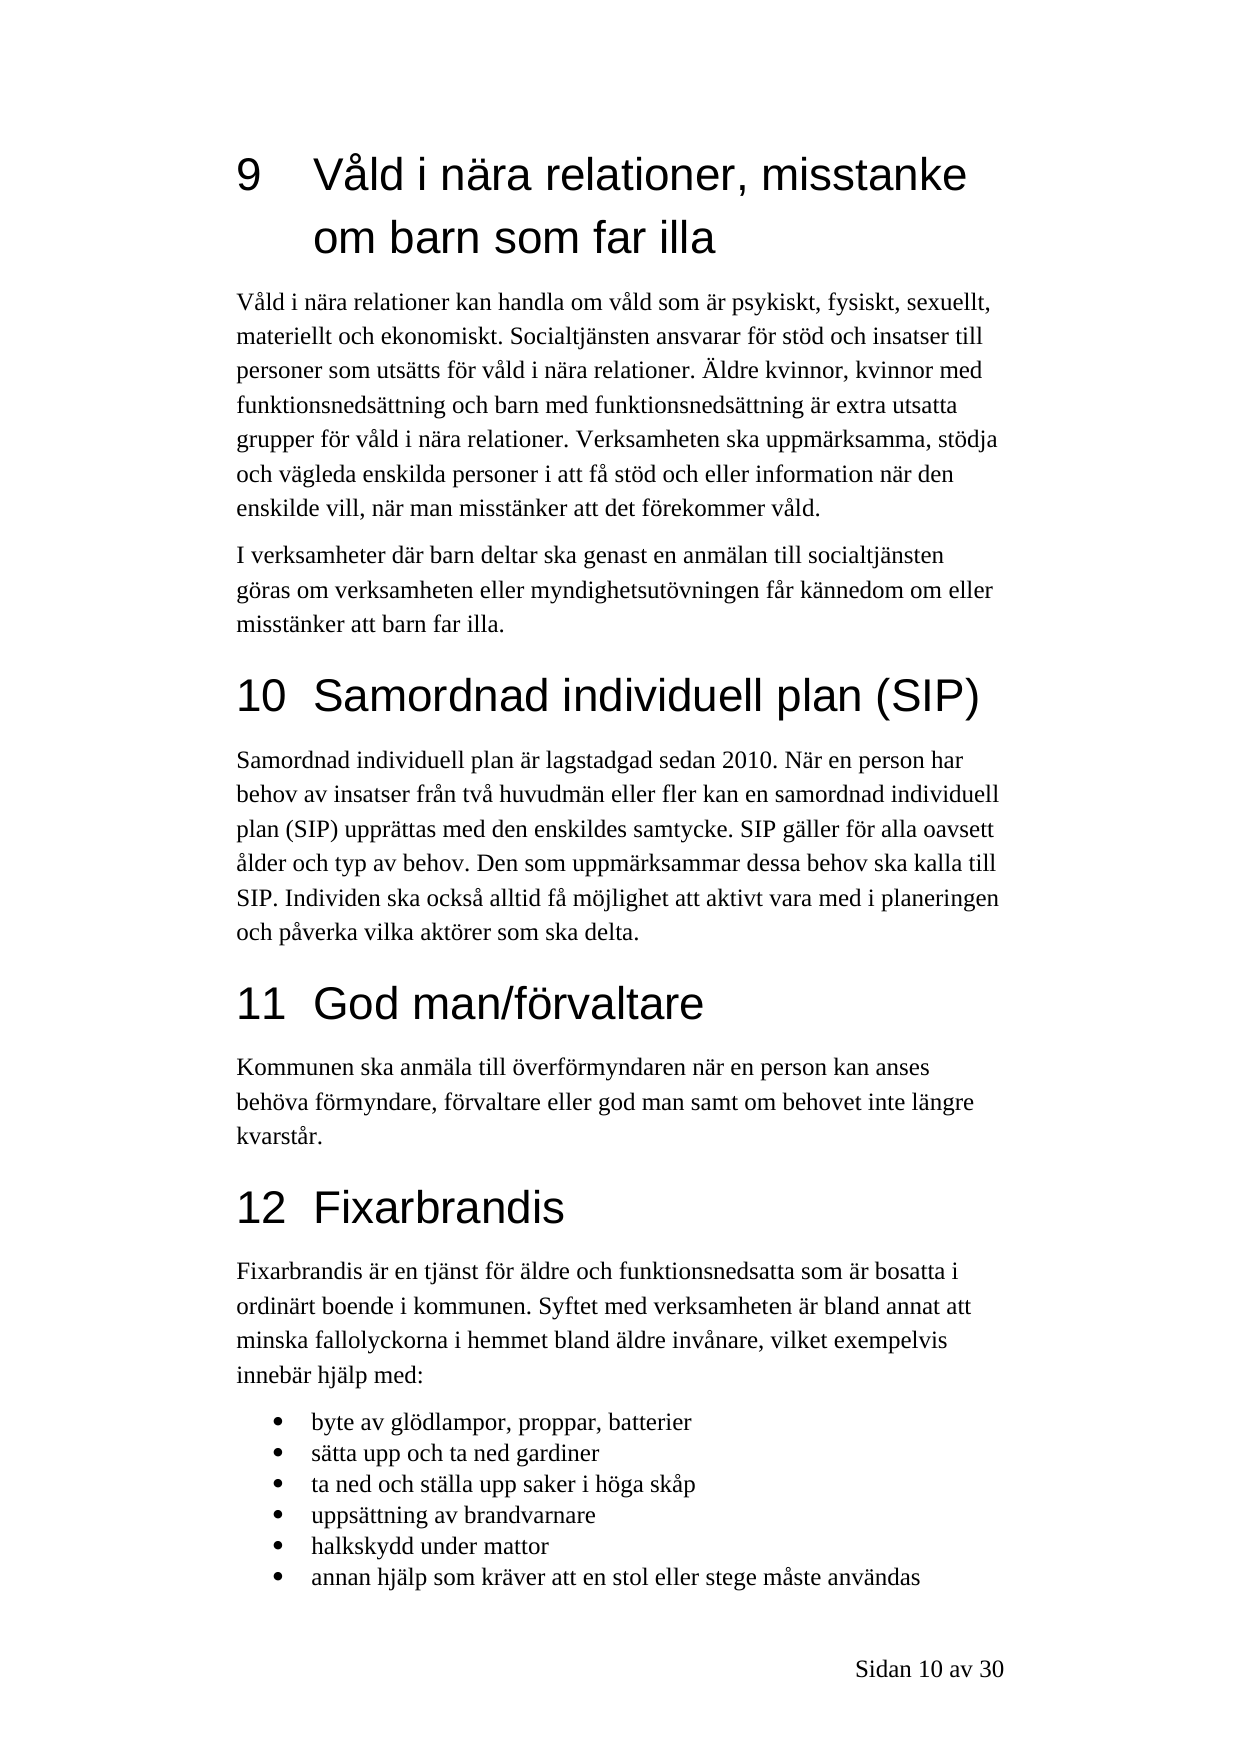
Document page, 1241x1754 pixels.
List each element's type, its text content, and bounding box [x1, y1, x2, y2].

list byte av glödlampor, proppar, batterier [273, 1407, 1004, 1436]
subtitle Samordnad individuell plan (SIP) [236, 669, 1004, 722]
list uppsättning av brandvarnare [273, 1500, 1004, 1529]
list halkskydd under mattor [273, 1531, 1004, 1560]
text Kommunen ska anmäla till överförmyndaren när en person kan anses behöva förmyndare, förvaltare eller god man samt om behovet inte längre kvarstår. [236, 1052, 1004, 1150]
text Våld i nära relationer kan handla om våld som är psykiskt, fysiskt, sexuellt, materiellt och ekonomiskt. Socialtjänsten ansvarar för stöd och insatser till personer som utsätts för våld i nära relationer. Äldre kvinnor, kvinnor med funktionsnedsättning och barn med funktionsnedsättning är extra utsatta grupper för våld i nära relationer. Verksamheten ska uppmärksamma, stödja och vägleda enskilda personer i att få stöd och eller information när den enskilde vill, när man misstänker att det förekommer våld. [236, 287, 1004, 522]
subtitle Våld i nära relationer, misstanke om barn som far illa [236, 148, 1004, 264]
subtitle Fixarbrandis [236, 1181, 1004, 1233]
text Fixarbrandis är en tjänst för äldre och funktionsnedsatta som är bosatta i ordinärt boende i kommunen. Syftet med verksamheten är bland annat att minska fallolyckorna i hemmet bland äldre invånare, vilket exempelvis innebär hjälp med: [236, 1256, 1004, 1389]
list sätta upp och ta ned gardiner [273, 1438, 1004, 1467]
list ta ned och ställa upp saker i höga skåp [273, 1469, 1004, 1498]
text I verksamheter där barn deltar ska genast en anmälan till socialtjänsten göras om verksamheten eller myndighetsutövningen får kännedom om eller misstänker att barn far illa. [236, 541, 1004, 638]
list annan hjälp som kräver att en stol eller stege måste användas [273, 1562, 1004, 1591]
text Samordnad individuell plan är lagstadgad sedan 2010. När en person har behov av insatser från två huvudmän eller fler kan en samordnad individuell plan (SIP) upprättas med den enskildes samtycke. SIP gäller för alla oavsett ålder och typ av behov. Den som uppmärksammar dessa behov ska kalla till SIP. Individen ska också alltid få möjlighet att aktivt vara med i planeringen och påverka vilka aktörer som ska delta. [236, 745, 1004, 946]
subtitle God man/förvaltare [236, 977, 1004, 1029]
